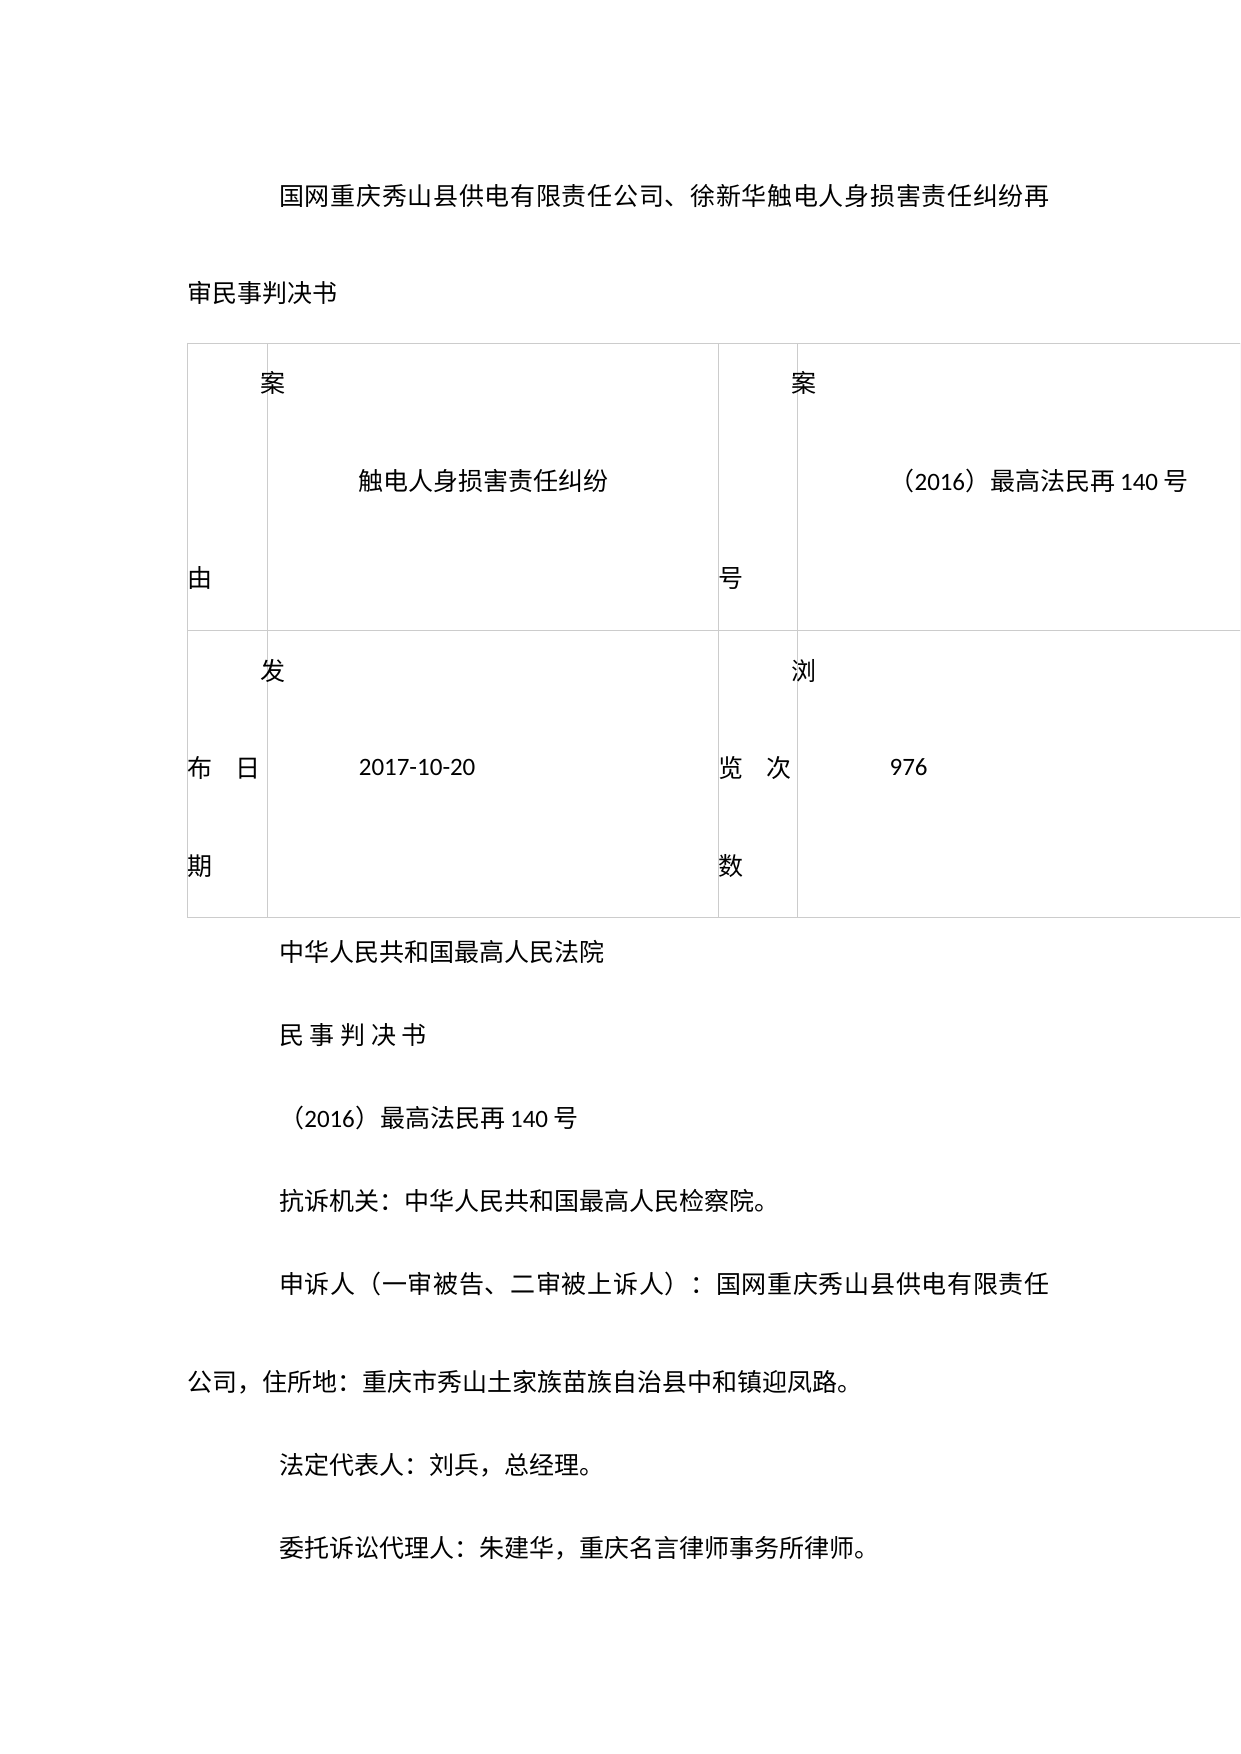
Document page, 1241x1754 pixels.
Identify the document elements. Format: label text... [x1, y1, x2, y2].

text 民 事 判 决 书 [187, 1001, 1053, 1066]
table_cell 2017-10-20 [268, 631, 718, 917]
table_header 案 号 [719, 344, 797, 630]
text 申诉人（一审被告、二审被上诉人）：国网重庆秀山县供电有限责任公司，住所地：重庆市秀山土家族苗族自治县中和镇迎凤路。 [187, 1250, 1053, 1413]
table_header 案 由 [188, 344, 267, 630]
text 法定代表人：刘兵，总经理。 [187, 1431, 1053, 1496]
table_cell 976 [798, 631, 1240, 917]
text 国网重庆秀山县供电有限责任公司、徐新华触电人身损害责任纠纷再审民事判决书 [187, 162, 1053, 324]
text 中华人民共和国最高人民法院 [187, 918, 1053, 983]
table_header 触电人身损害责任纠纷 [268, 344, 718, 630]
table_cell 发布日期 [188, 631, 267, 917]
text 委托诉讼代理人：朱建华，重庆名言律师事务所律师。 [187, 1514, 1053, 1579]
text 抗诉机关：中华人民共和国最高人民检察院。 [187, 1167, 1053, 1232]
text （2016）最高法民再140号 [187, 1084, 1053, 1149]
table_header （2016）最高法民再140号 [798, 344, 1240, 630]
table_cell 浏览次数 [719, 631, 797, 917]
